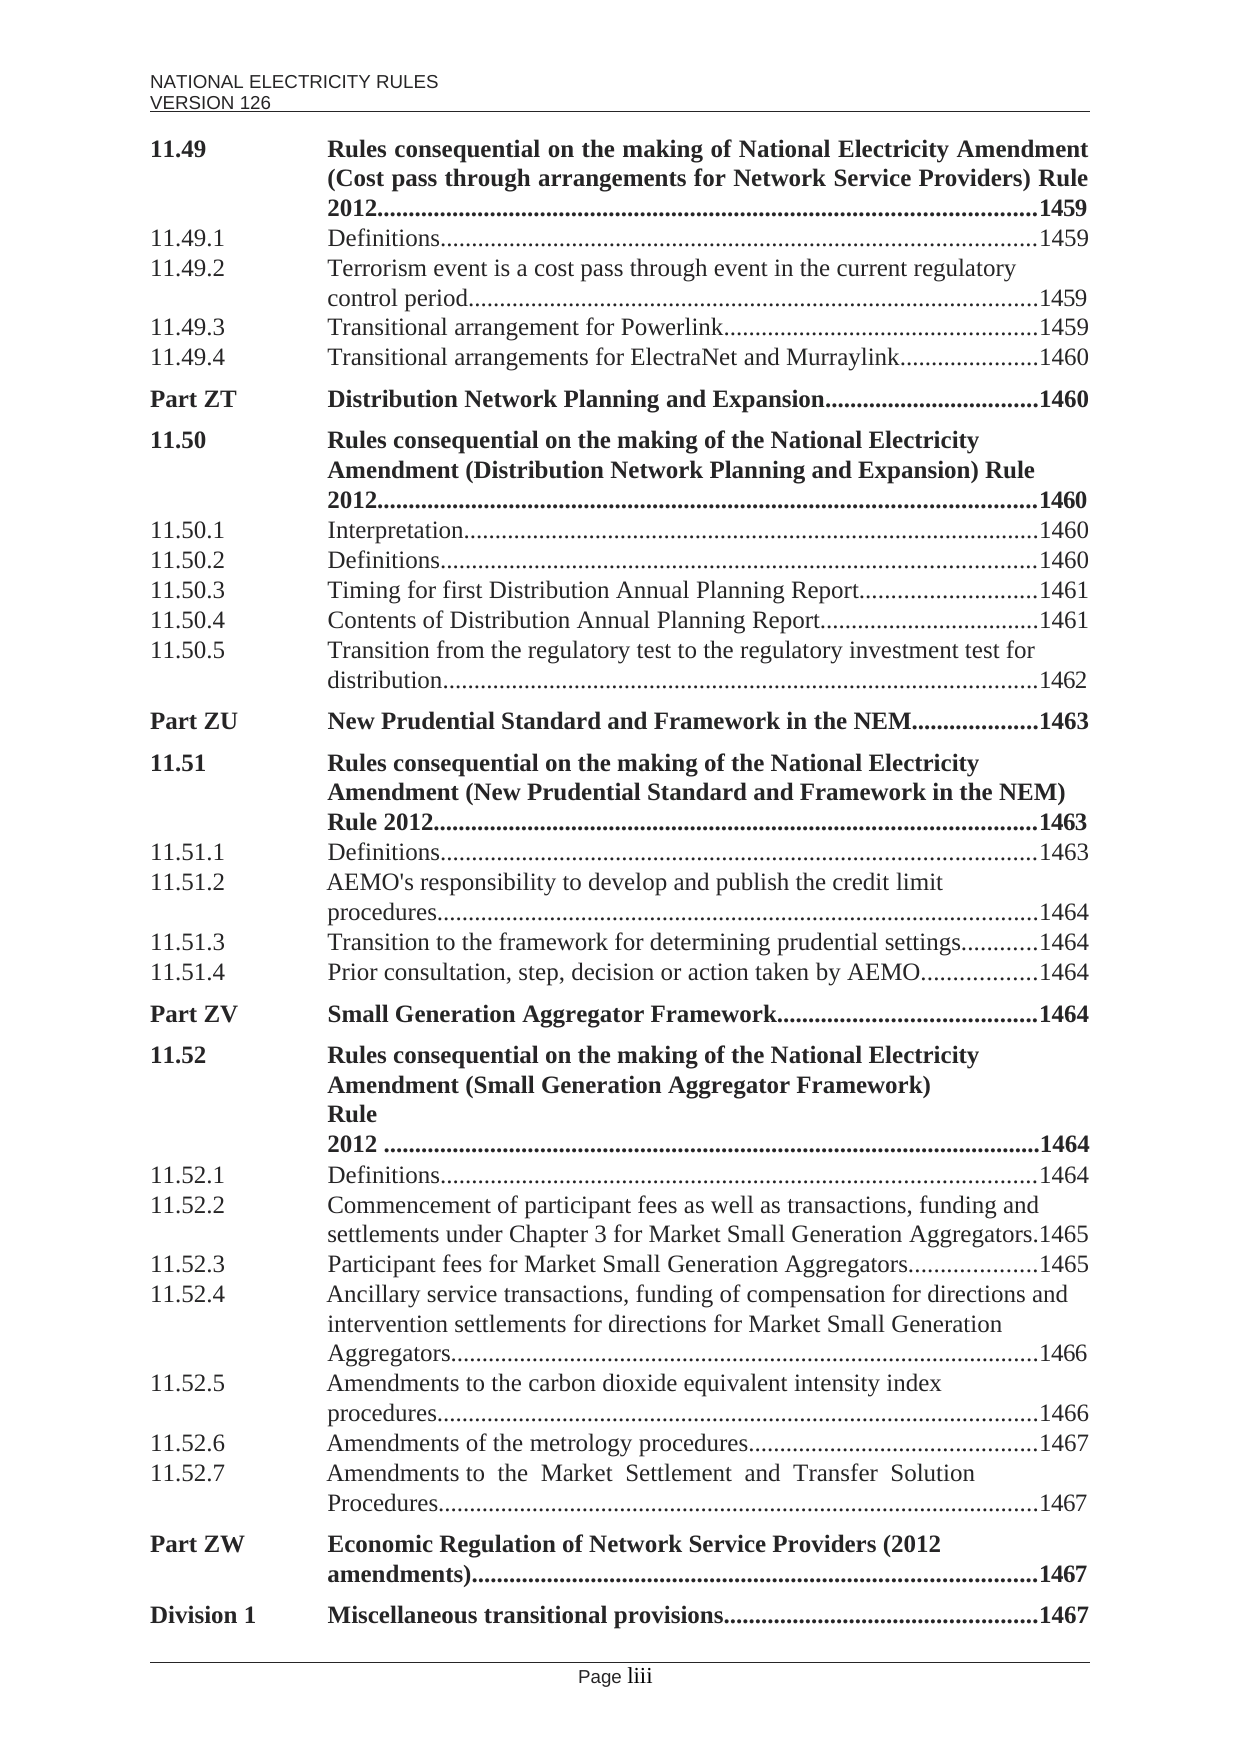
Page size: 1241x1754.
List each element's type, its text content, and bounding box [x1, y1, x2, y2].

list Contents of Distribution Annual Planning Report 1461 [150, 605, 1103, 634]
subtitle Part ZT Distribution Network Planning and Expansion 1460 [150, 384, 1103, 413]
list Definitions 1460 [150, 545, 1103, 574]
text procedures 1466 [327, 1398, 1103, 1427]
list Amendments of the metrology procedures 1467 [150, 1428, 1103, 1457]
list Commencement of participant fees as well as transactions, funding and settlements under Chapter 3 for Market Small Generation Aggregators.1465 [150, 1190, 1089, 1248]
subtitle Rules consequential on the making of the National Electricity Amendment (Small Generation Aggregator Framework) Rule [150, 1040, 986, 1128]
list Definitions 1463 [150, 837, 1103, 866]
text procedures 1464 [327, 897, 1103, 926]
list Timing for first Distribution Annual Planning Report 1461 [150, 575, 1103, 604]
list AEMO's responsibility to develop and publish the credit limit [150, 867, 1103, 896]
list Transition from the regulatory test to the regulatory investment test for distribution 1462 [150, 635, 1089, 693]
subtitle 2012 .........................................................................................................1464 [327, 1129, 1103, 1158]
list Participant fees for Market Small Generation Aggregators 1465 [150, 1249, 1103, 1278]
subtitle Part ZU New Prudential Standard and Framework in the NEM 1463 [150, 706, 1103, 735]
subtitle Rules consequential on the making of the National Electricity Amendment (New Prudential Standard and Framework in the NEM) Rule 2012 1463 [150, 748, 1089, 836]
subtitle Division 1 Miscellaneous transitional provisions 1467 [150, 1600, 1103, 1629]
subtitle Part ZW Economic Regulation of Network Service Providers (2012 amendments) 1467 [150, 1529, 1089, 1587]
subtitle Rules consequential on the making of the National Electricity Amendment (Distribution Network Planning and Expansion) Rule 2012 1460 [150, 426, 1089, 513]
list Transitional arrangement for Powerlink 1459 [150, 312, 1103, 341]
list Definitions 1464 [150, 1160, 1103, 1188]
list Interpretation 1460 [150, 515, 1103, 544]
subtitle Part ZV Small Generation Aggregator Framework 1464 [150, 999, 1103, 1027]
list Amendments to the Market Settlement and Transfer Solution Procedures 1467 [150, 1458, 1089, 1517]
list Definitions 1459 [150, 223, 1103, 252]
list Transitional arrangements for ElectraNet and Murraylink 1460 [150, 342, 1103, 371]
list Terrorism event is a cost pass through event in the current regulatory control period 1459 [150, 253, 1089, 311]
list Amendments to the carbon dioxide equivalent intensity index [150, 1368, 1103, 1397]
list Transition to the framework for determining prudential settings 1464 [150, 927, 1103, 956]
list Prior consultation, step, decision or action taken by AEMO 1464 [150, 957, 1103, 986]
list Ancillary service transactions, funding of compensation for directions and intervention settlements for directions for Market Small Generation Aggregators 1466 [150, 1279, 1089, 1367]
subtitle Rules consequential on the making of National Electricity Amendment (Cost pass through arrangements for Network Service Providers) Rule 2012 1459 [150, 134, 1089, 222]
